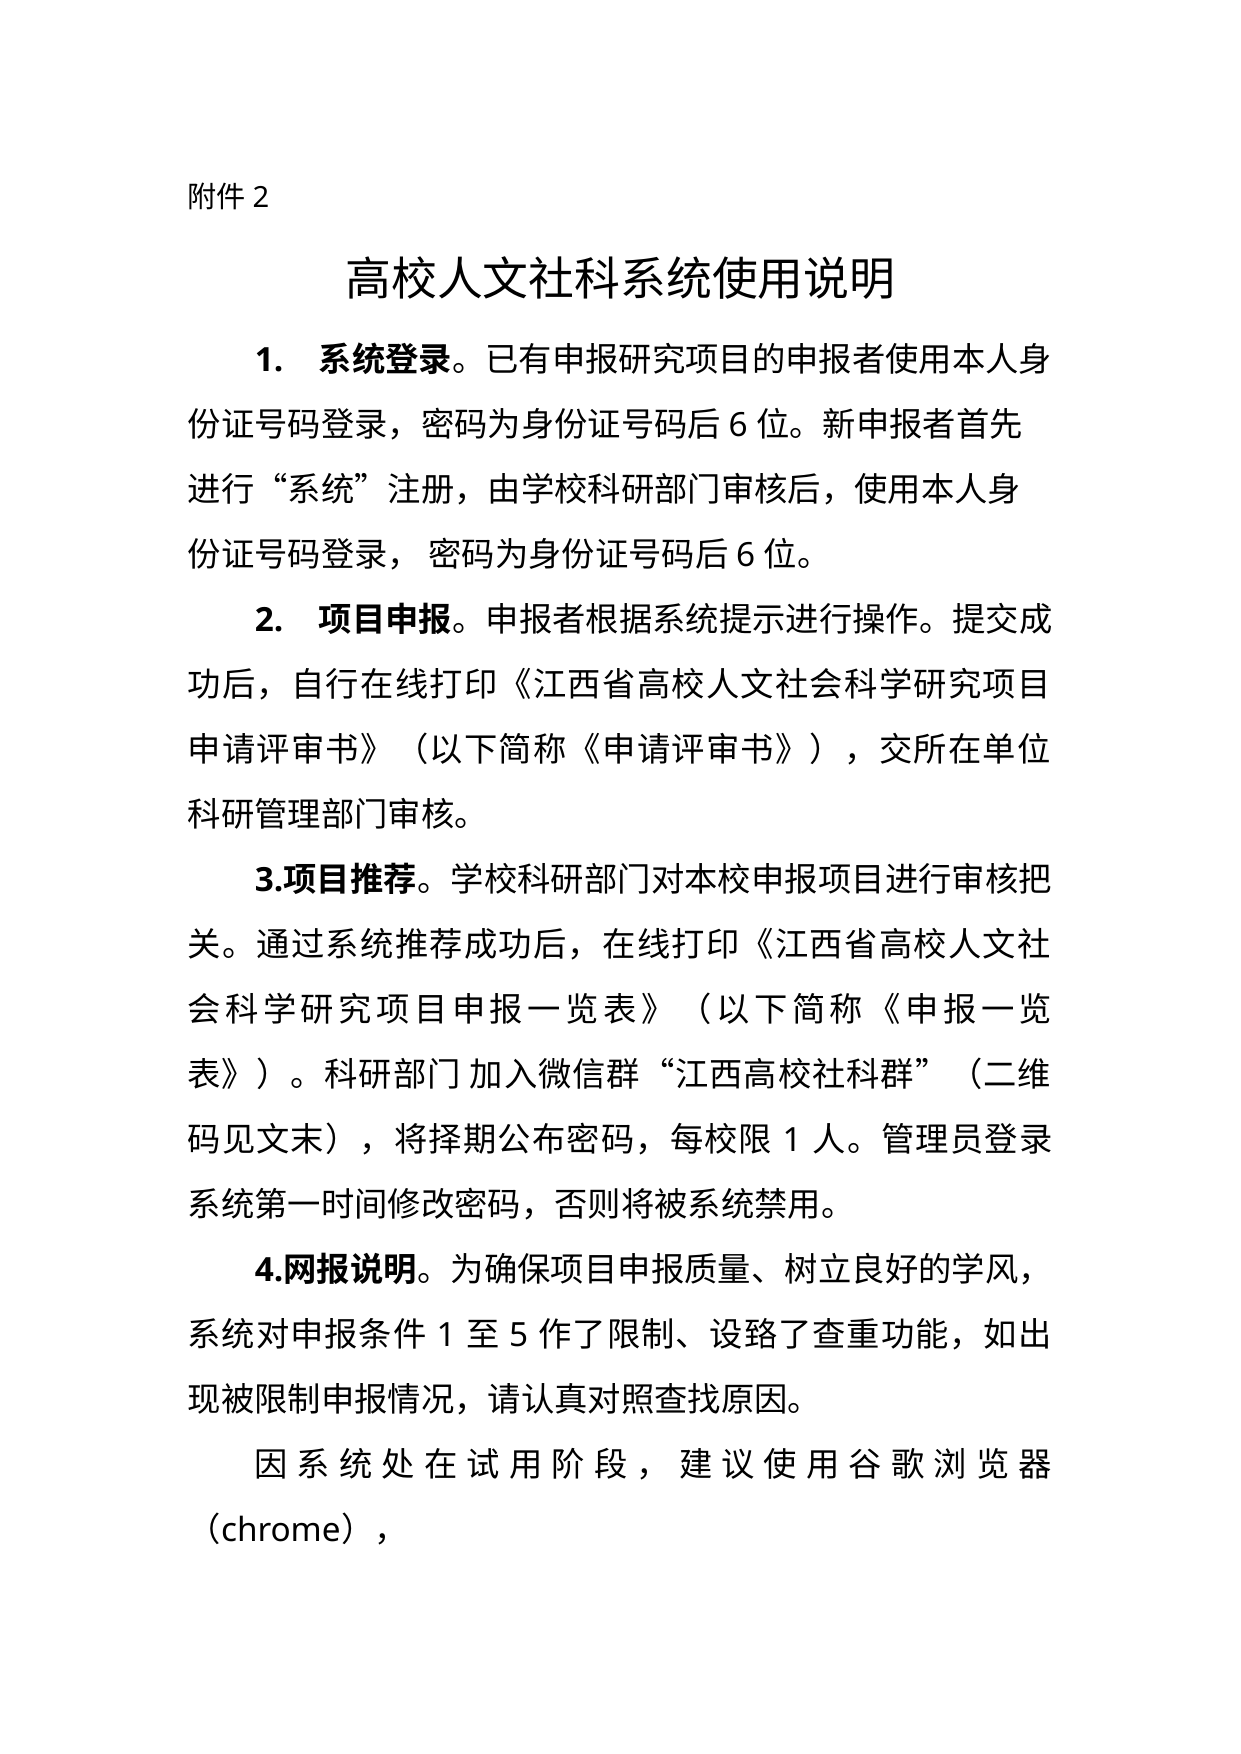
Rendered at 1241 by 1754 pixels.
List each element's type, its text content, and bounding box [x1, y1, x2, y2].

text 4.网报说明。为确保项目申报质量、树立良好的学风，系统对申报条件 1 至 5 作了限制、设臵了查重功能，如出现被限制申报情况，请认真对照查找原因。 [187, 1234, 1053, 1429]
text 高校人文社科系统使用说明 [187, 227, 1053, 324]
text 2. 项目申报。申报者根据系统提示进行操作。提交成功后，自行在线打印《江西省高校人文社会科学研究项目申请评审书》（以下简称《申请评审书》），交所在单位科研管理部门审核。 [187, 584, 1053, 844]
text 因系统处在试用阶段，建议使用谷歌浏览器（chrome）， [187, 1429, 1053, 1559]
text 附件 2 [187, 162, 1053, 227]
text 1. 系统登录。已有申报研究项目的申报者使用本人身份证号码登录，密码为身份证号码后 6 位。新申报者首先进行“系统”注册，由学校科研部门审核后，使用本人身份证号码登录， 密码为身份证号码后 6 位。 [187, 324, 1053, 584]
text 3.项目推荐。学校科研部门对本校申报项目进行审核把关。通过系统推荐成功后，在线打印《江西省高校人文社会科学研究项目申报一览表》（以下简称《申报一览表》）。科研部门 加入微信群“江西高校社科群”（二维码见文末），将择期公布密码，每校限 1 人。管理员登录系统第一时间修改密码，否则将被系统禁用。 [187, 844, 1053, 1234]
